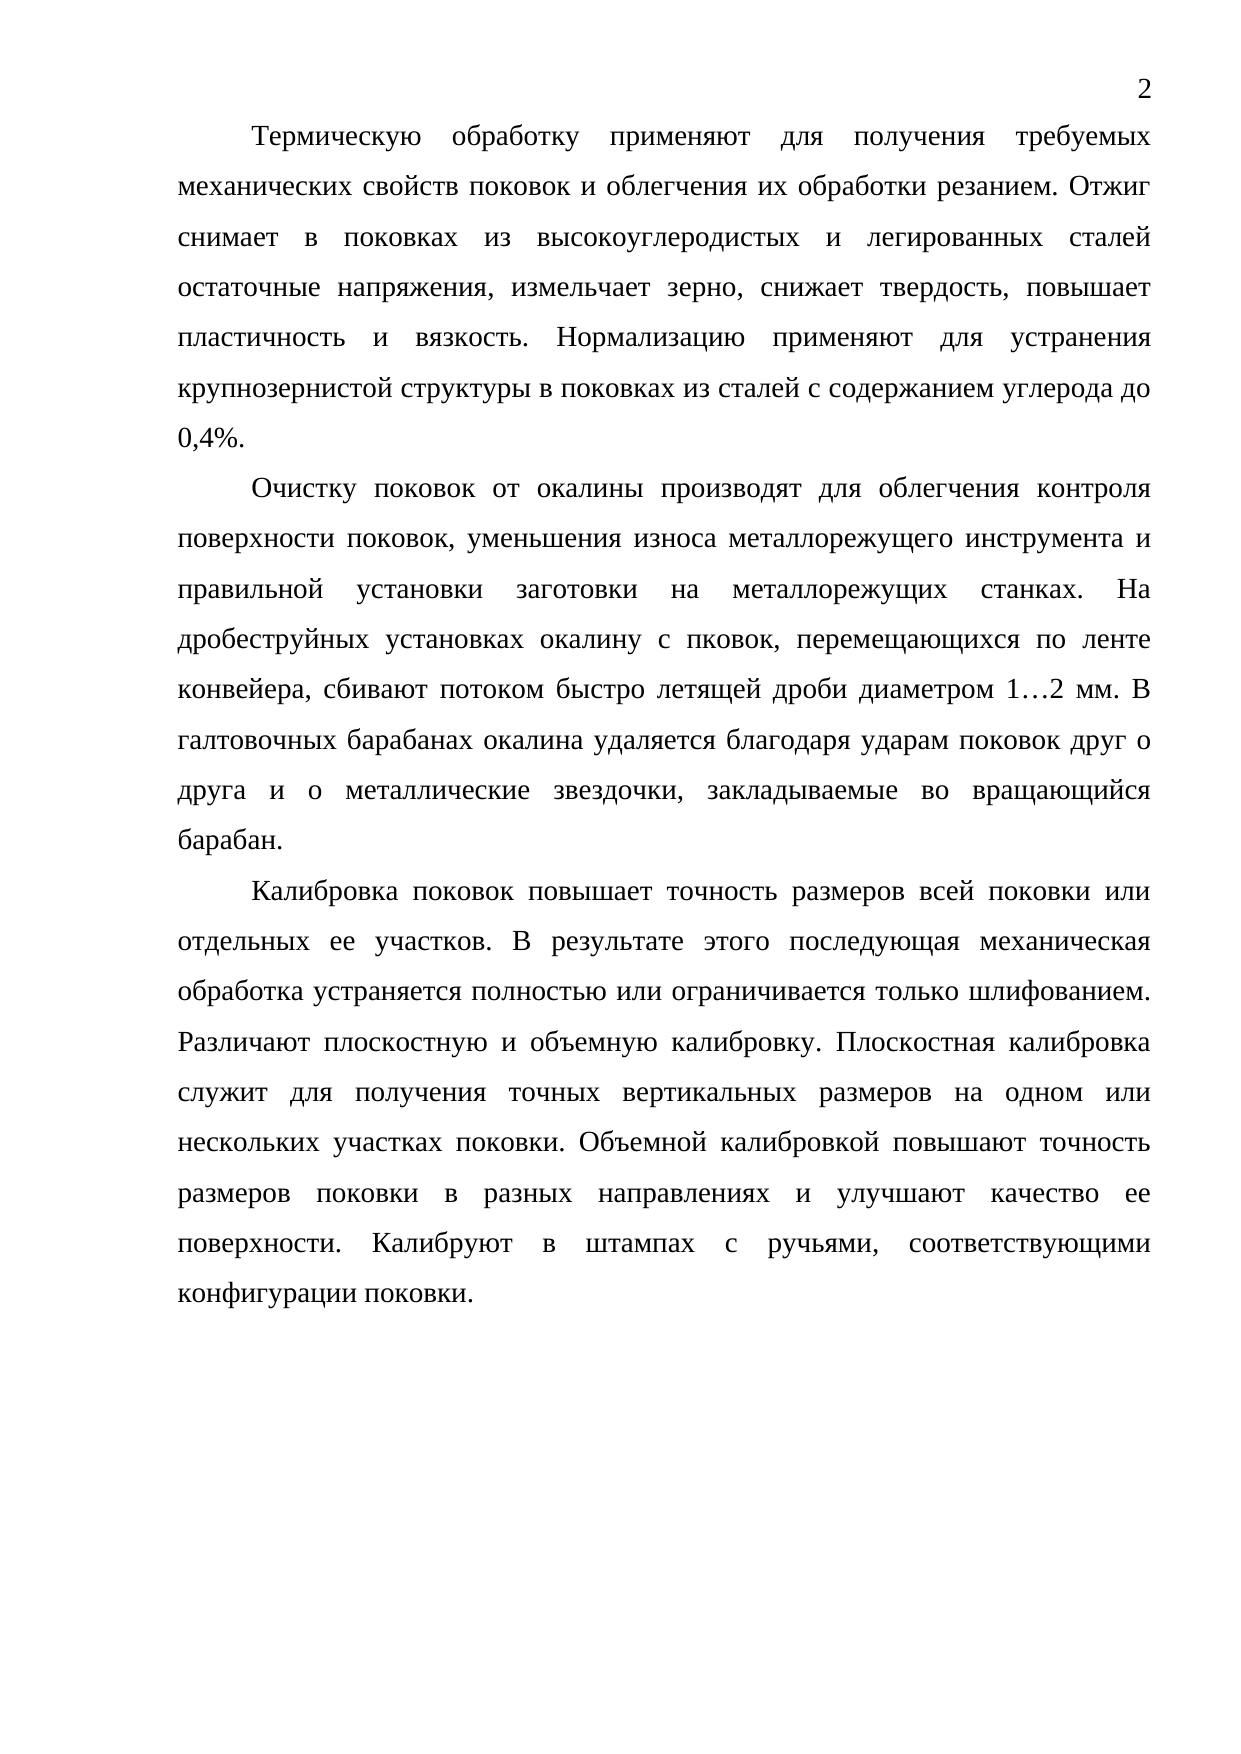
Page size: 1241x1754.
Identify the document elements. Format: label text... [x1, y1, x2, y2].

text Термическую обработку применяют для получения требуемых механических свойств поковок и облегчения их обработки резанием. Отжиг снимает в поковках из высокоуглеродистых и легированных сталей остаточные напряжения, измельчает зерно, снижает твердость, повышает пластичность и вязкость. Нормализацию применяют для устранения крупнозернистой структуры в поковках из сталей с содержанием углерода до 0,4%. [177, 118, 1152, 453]
text Калибровка поковок повышает точность размеров всей поковки или отдельных ее участков. В результате этого последующая механическая обработка устраняется полностью или ограничивается только шлифованием. Различают плоскостную и объемную калибровку. Плоскостная калибровка служит для получения точных вертикальных размеров на одном или нескольких участках поковки. Объемной калибровкой повышают точность размеров поковки в разных направлениях и улучшают качество ее поверхности. Калибруют в штампах с ручьями, соответствующими конфигурации поковки. [177, 873, 1152, 1309]
text Очистку поковок от окалины производят для облегчения контроля поверхности поковок, уменьшения износа металлорежущего инструмента и правильной установки заготовки на металлорежущих станках. На дробеструйных установках окалину с пковок, перемещающихся по ленте конвейера, сбивают потоком быстро летящей дроби диаметром 1…2 мм. В галтовочных барабанах окалина удаляется благодаря ударам поковок друг о друга и о металлические звездочки, закладываемые во вращающийся барабан. [177, 470, 1152, 856]
